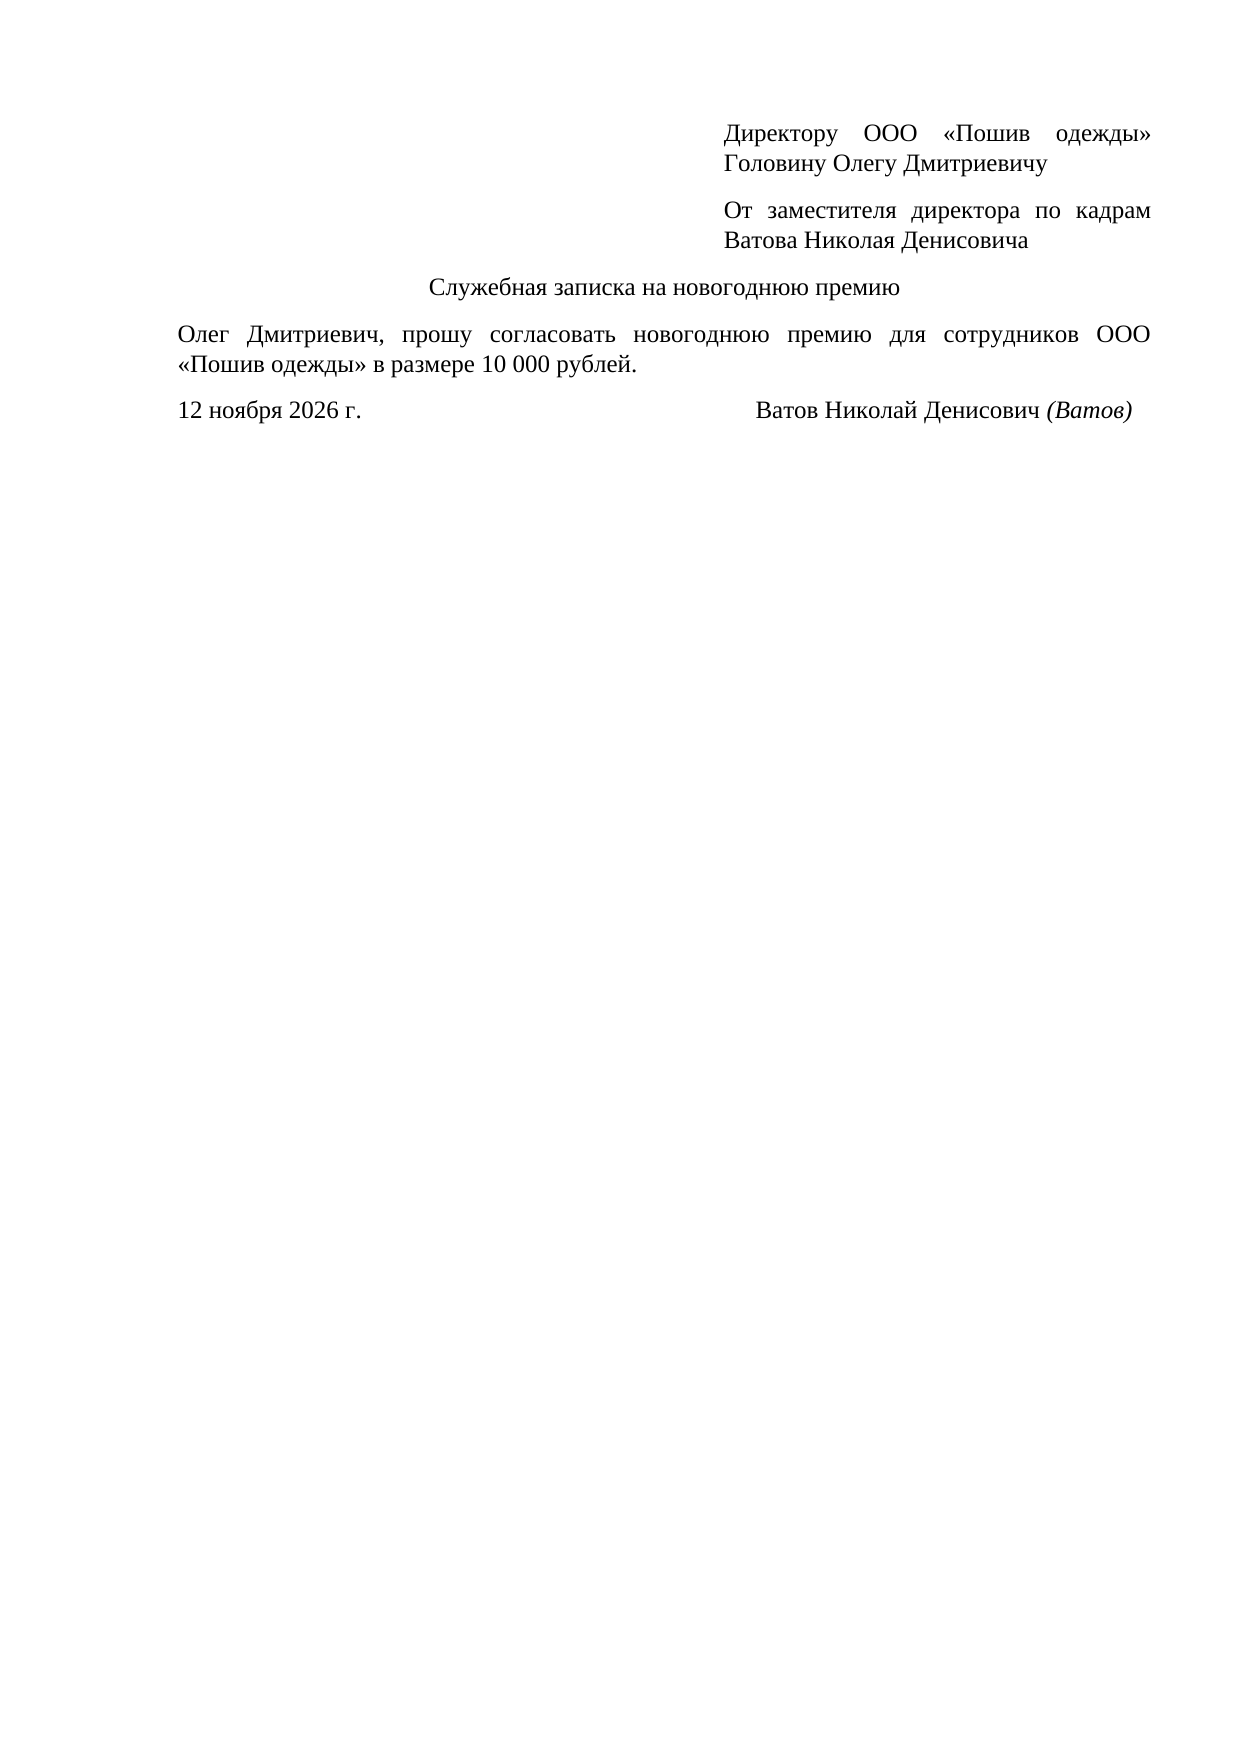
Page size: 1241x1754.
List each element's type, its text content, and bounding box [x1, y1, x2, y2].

text Директору ООО «Пошив одежды» Головину Олегу Дмитриевичу [723, 118, 1152, 177]
text От заместителя директора по кадрам Ватова Николая Денисовича [723, 195, 1152, 254]
text Служебная записка на новогоднюю премию [177, 272, 1152, 301]
text 12 ноября 2026 г. Ватов Николай Денисович (Ватов) [177, 396, 1152, 424]
text Олег Дмитриевич, прошу согласовать новогоднюю премию для сотрудников ООО «Пошив одежды» в размере 10 000 рублей. [177, 319, 1152, 377]
